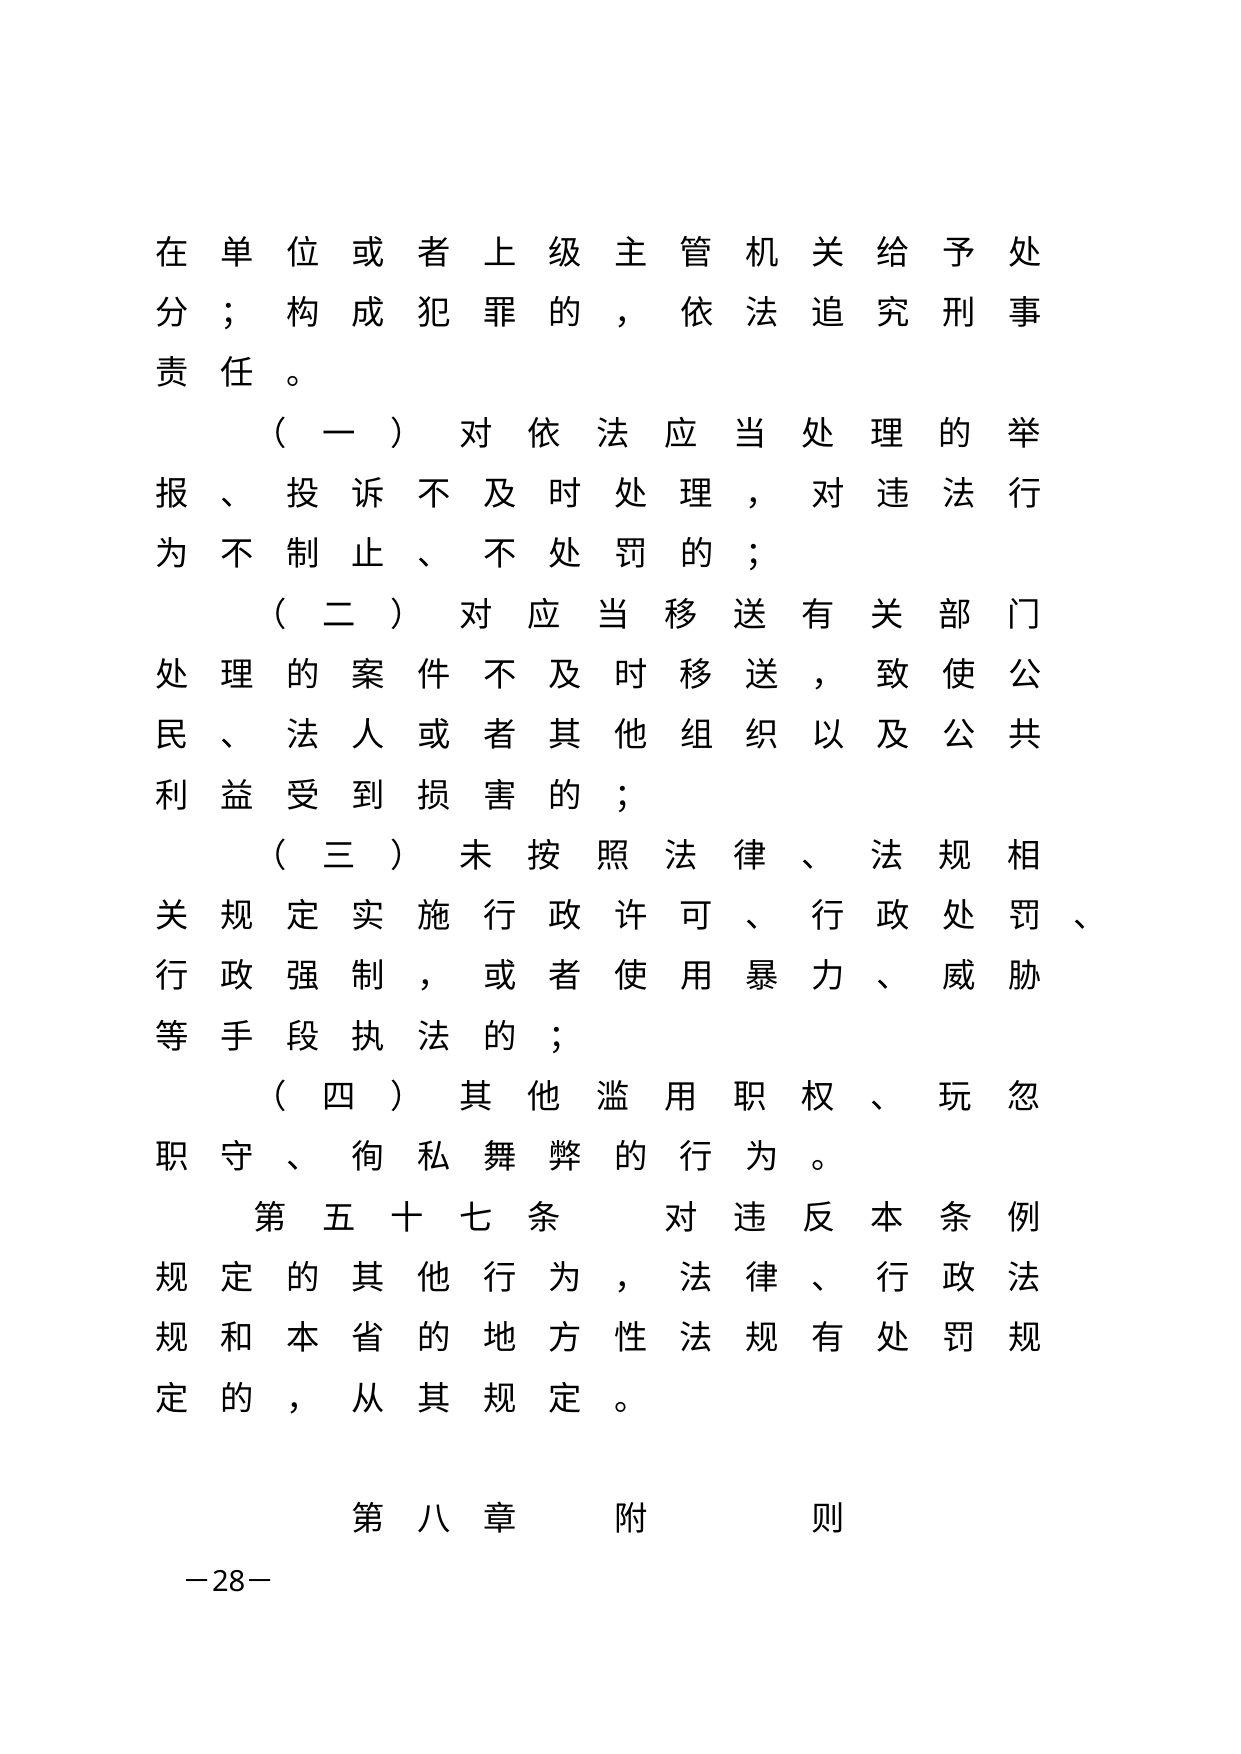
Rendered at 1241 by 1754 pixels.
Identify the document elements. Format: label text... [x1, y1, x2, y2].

text （二）对应当移送有关部门处理的案件不及时移送，致使公民、法人或者其他组织以及公共利益受到损害的； [155, 581, 1073, 823]
text 第八章 附 则 [155, 1486, 1073, 1546]
text （一）对依法应当处理的举报、投诉不及时处理，对违法行为不制止、不处罚的； [155, 400, 1073, 581]
text 第五十七条 对违反本条例规定的其他行为，法律、行政法规和本省的地方性法规有处罚规定的，从其规定。 [155, 1184, 1073, 1426]
text （三）未按照法律、法规相关规定实施行政许可、行政处罚、行政强制，或者使用暴力、威胁等手段执法的； [155, 823, 1073, 1064]
text （四）其他滥用职权、玩忽职守、徇私舞弊的行为。 [155, 1064, 1073, 1184]
text 第五十六条 城市管理综合执法部门工作人员及其他执法人员，有下列情形之一的，由其所在单位或者上级主管机关给予处分；构成犯罪的，依法追究刑事责任。 [155, 219, 1073, 400]
